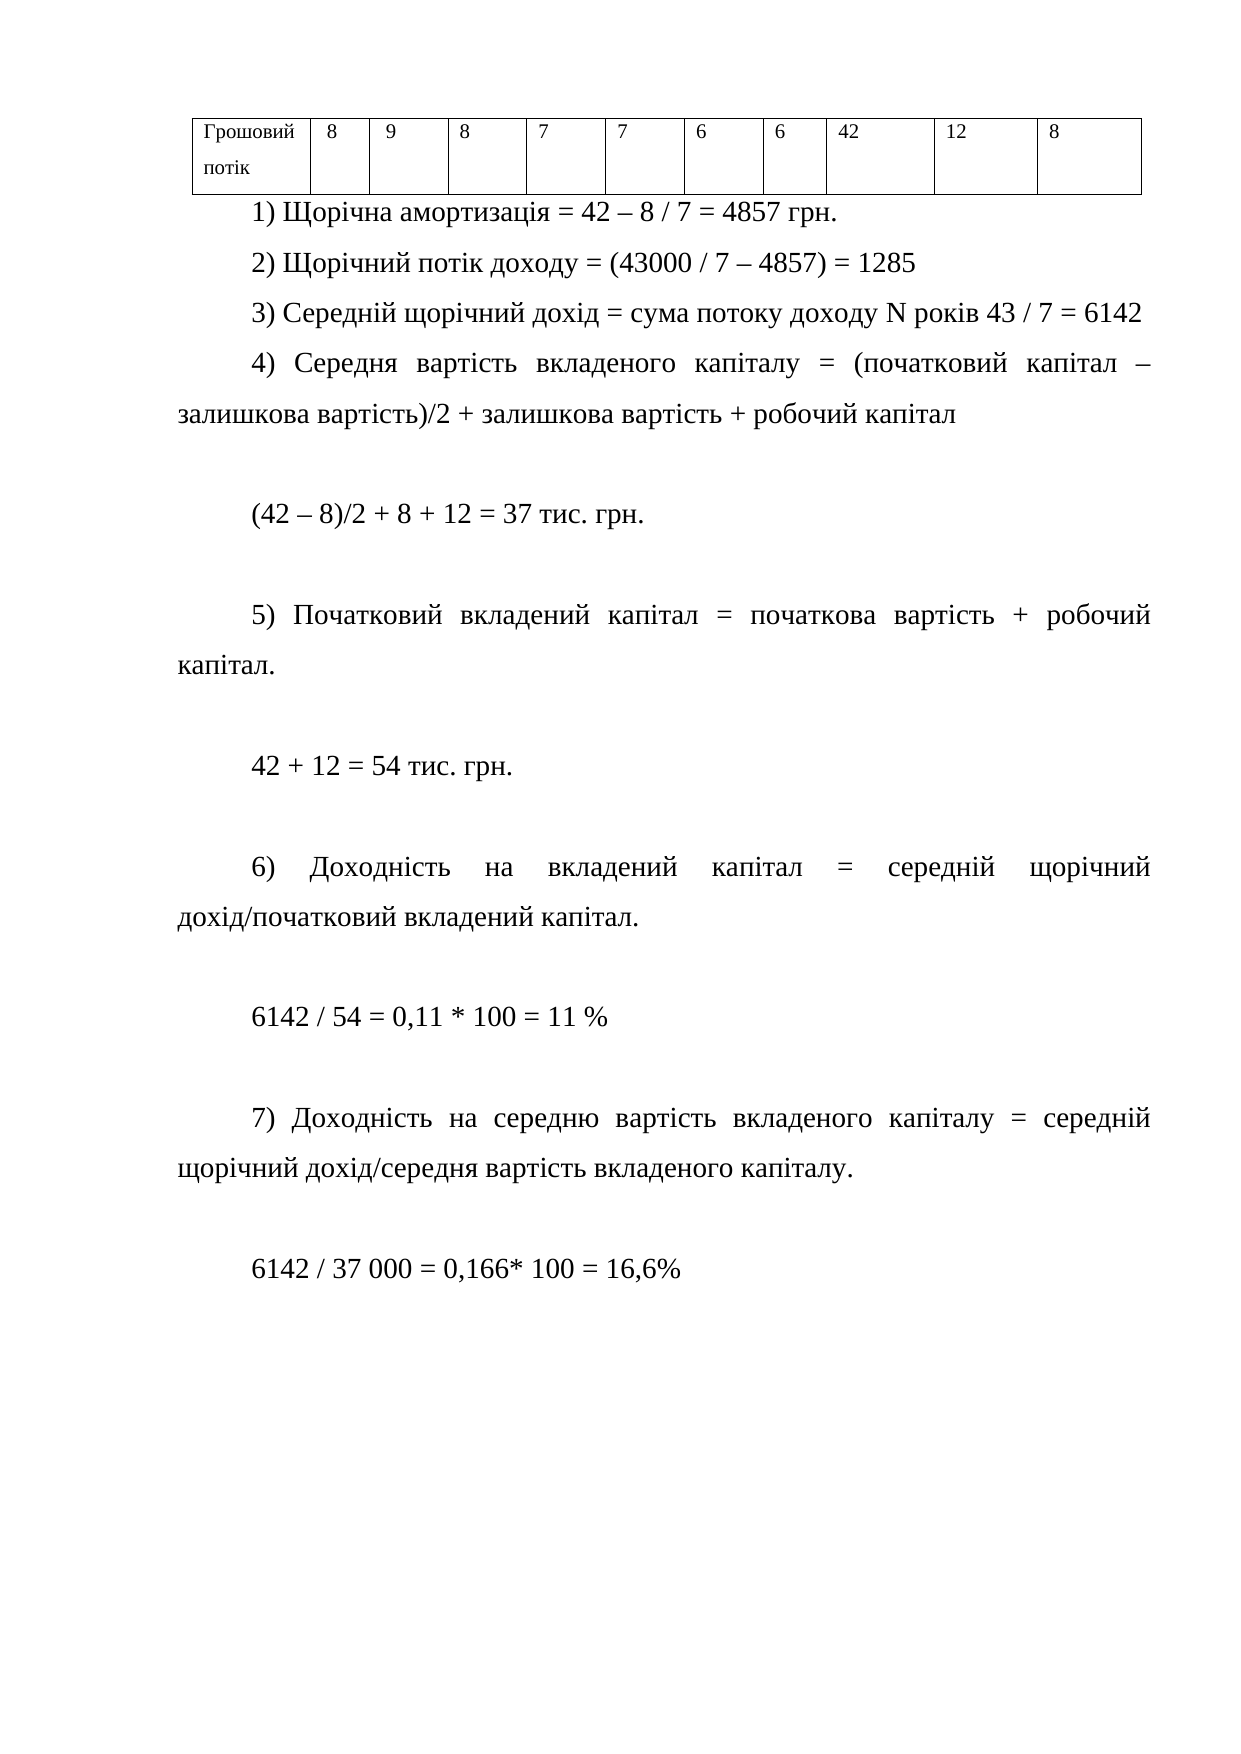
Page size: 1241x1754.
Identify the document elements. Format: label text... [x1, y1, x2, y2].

text 7) Доходність на середню вартість вкладеного капіталу = середній щорічний дохід/середня вартість вкладеного капіталу. [177, 1100, 1152, 1184]
table_cell 9 [370, 119, 448, 193]
table_cell 7 [527, 119, 605, 193]
table_cell 6 [764, 119, 826, 193]
table_cell 6 [685, 119, 763, 193]
text 6) Доходність на вкладений капітал = середній щорічний дохід/початковий вкладений капітал. [177, 849, 1152, 932]
text (42 – 8)/2 + 8 + 12 = 37 тис. грн. [177, 496, 1152, 530]
table_cell 8 [1038, 119, 1141, 193]
text 3) Середній щорічний дохід = сума потоку доходу N років 43 / 7 = 6142 [177, 295, 1152, 329]
text 4) Середня вартість вкладеного капіталу = (початковий капітал – залишкова вартість)/2 + залишкова вартість + робочий капітал [177, 346, 1152, 429]
text 5) Початковий вкладений капітал = початкова вартість + робочий капітал. [177, 597, 1152, 681]
text 2) Щорічний потік доходу = (43000 / 7 – 4857) = 1285 [177, 245, 1152, 278]
text 6142 / 37 000 = 0,166* 100 = 16,6% [177, 1251, 1152, 1285]
text 42 + 12 = 54 тис. грн. [177, 748, 1152, 782]
table_cell 8 [449, 119, 526, 193]
table_cell 7 [606, 119, 684, 193]
text 1) Щорічна амортизація = 42 – 8 / 7 = 4857 грн. [177, 194, 1152, 228]
table_cell 12 [935, 119, 1037, 193]
table_cell Грошовий потік [193, 119, 310, 193]
text 6142 / 54 = 0,11 * 100 = 11 % [177, 999, 1152, 1033]
table_cell 8 [311, 119, 369, 193]
table_cell 42 [827, 119, 934, 193]
